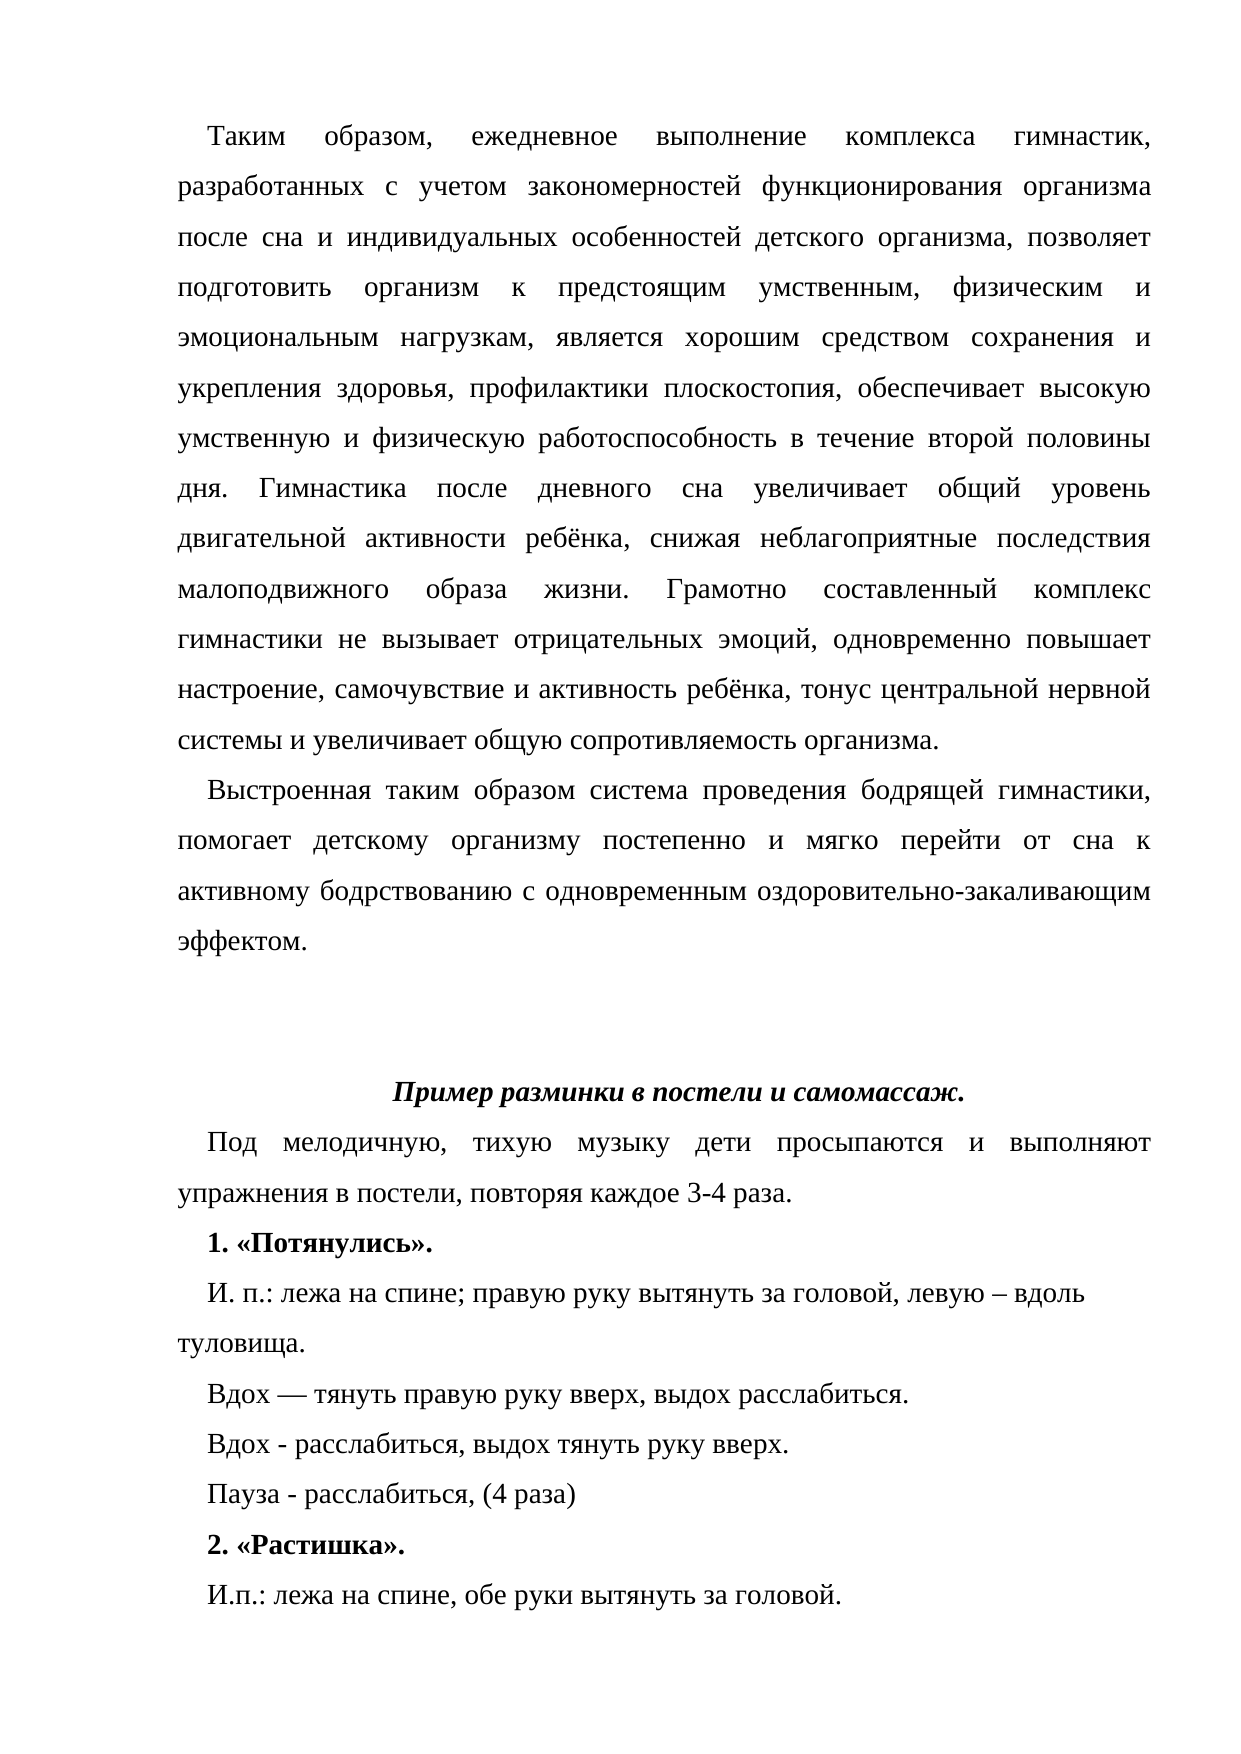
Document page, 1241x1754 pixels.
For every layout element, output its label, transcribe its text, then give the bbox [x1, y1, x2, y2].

text 1. «Потянулись». [177, 1225, 1152, 1258]
text Выстроенная таким образом система проведения бодрящей гимнастики, помогает детскому организму постепенно и мягко перейти от сна к активному бодрствованию с одновременным оздоровительно-закаливающим эффектом. [177, 772, 1152, 957]
text Таким образом, ежедневное выполнение комплекса гимнастик, разработанных с учетом закономерностей функционирования организма после сна и индивидуальных особенностей детского организма, позволяет подготовить организм к предстоящим умственным, физическим и эмоциональным нагрузкам, является хорошим средством сохранения и укрепления здоровья, профилактики плоскостопия, обеспечивает высокую умственную и физическую работоспособность в течение второй половины дня. Гимнастика после дневного сна увеличивает общий уровень двигательной активности ребёнка, снижая неблагоприятные последствия малоподвижного образа жизни. Грамотно составленный комплекс гимнастики не вызывает отрицательных эмоций, одновременно повышает настроение, самочувствие и активность ребёнка, тонус центральной нервной системы и увеличивает общую сопротивляемость организма. [177, 118, 1152, 755]
text Вдох - расслабиться, выдох тянуть руку вверх. [177, 1426, 1152, 1460]
text Под мелодичную, тихую музыку дети просыпаются и выполняют упражнения в постели, повторяя каждое 3-4 раза. [177, 1124, 1152, 1208]
text Вдох — тянуть правую руку вверх, выдох расслабиться. [177, 1376, 1152, 1409]
text Пауза - расслабиться, (4 раза) [177, 1477, 1152, 1510]
text И.п.: лежа на спине, обе руки вытянуть за головой. [177, 1577, 1152, 1611]
text Пример разминки в постели и самомассаж. [177, 1074, 1152, 1108]
text 2. «Растишка». [177, 1527, 1152, 1560]
text И. п.: лежа на спине; правую руку вытянуть за головой, левую – вдоль туловища. [177, 1275, 1152, 1359]
